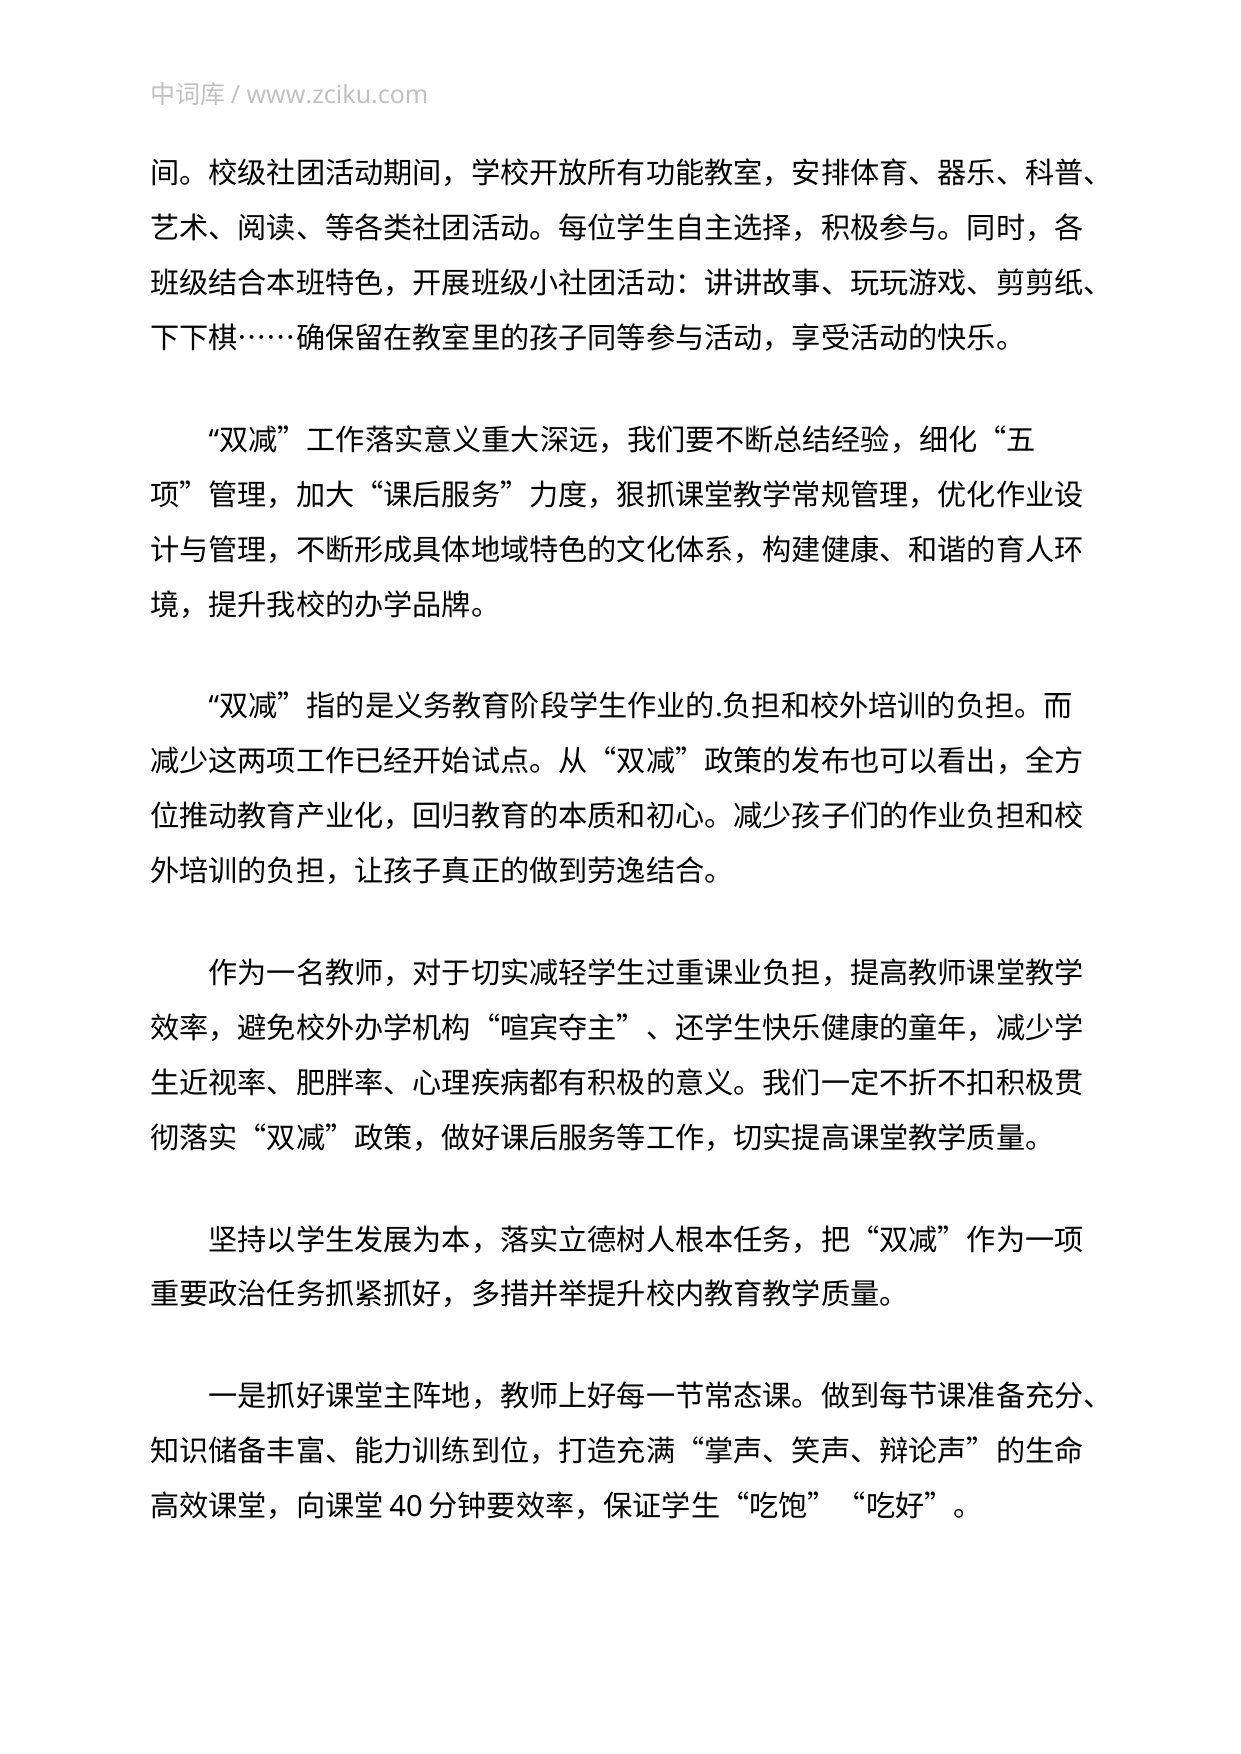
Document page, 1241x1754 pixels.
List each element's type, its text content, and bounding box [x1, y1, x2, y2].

text 坚持以学生发展为本，落实立德树人根本任务，把“双减”作为一项重要政治任务抓紧抓好，多措并举提升校内教育教学质量。 [150, 1216, 1090, 1313]
text 作为一名教师，对于切实减轻学生过重课业负担，提高教师课堂教学效率，避免校外办学机构“喧宾夺主”、还学生快乐健康的童年，减少学生近视率、肥胖率、心理疾病都有积极的意义。我们一定不折不扣积极贯彻落实“双减”政策，做好课后服务等工作，切实提高课堂教学质量。 [150, 949, 1090, 1157]
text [150, 150, 1090, 357]
text “双减”工作落实意义重大深远，我们要不断总结经验，细化“五项”管理，加大“课后服务”力度，狠抓课堂教学常规管理，优化作业设计与管理，不断形成具体地域特色的文化体系，构建健康、和谐的育人环境，提升我校的办学品牌。 [150, 416, 1090, 623]
text “双减”指的是义务教育阶段学生作业的.负担和校外培训的负担。而减少这两项工作已经开始试点。从“双减”政策的发布也可以看出，全方位推动教育产业化，回归教育的本质和初心。减少孩子们的作业负担和校外培训的负担，让孩子真正的做到劳逸结合。 [150, 683, 1090, 890]
text 一是抓好课堂主阵地，教师上好每一节常态课。做到每节课准备充分、知识储备丰富、能力训练到位，打造充满“掌声、笑声、辩论声”的生命高效课堂，向课堂40分钟要效率，保证学生“吃饱”“吃好”。 [150, 1373, 1090, 1525]
